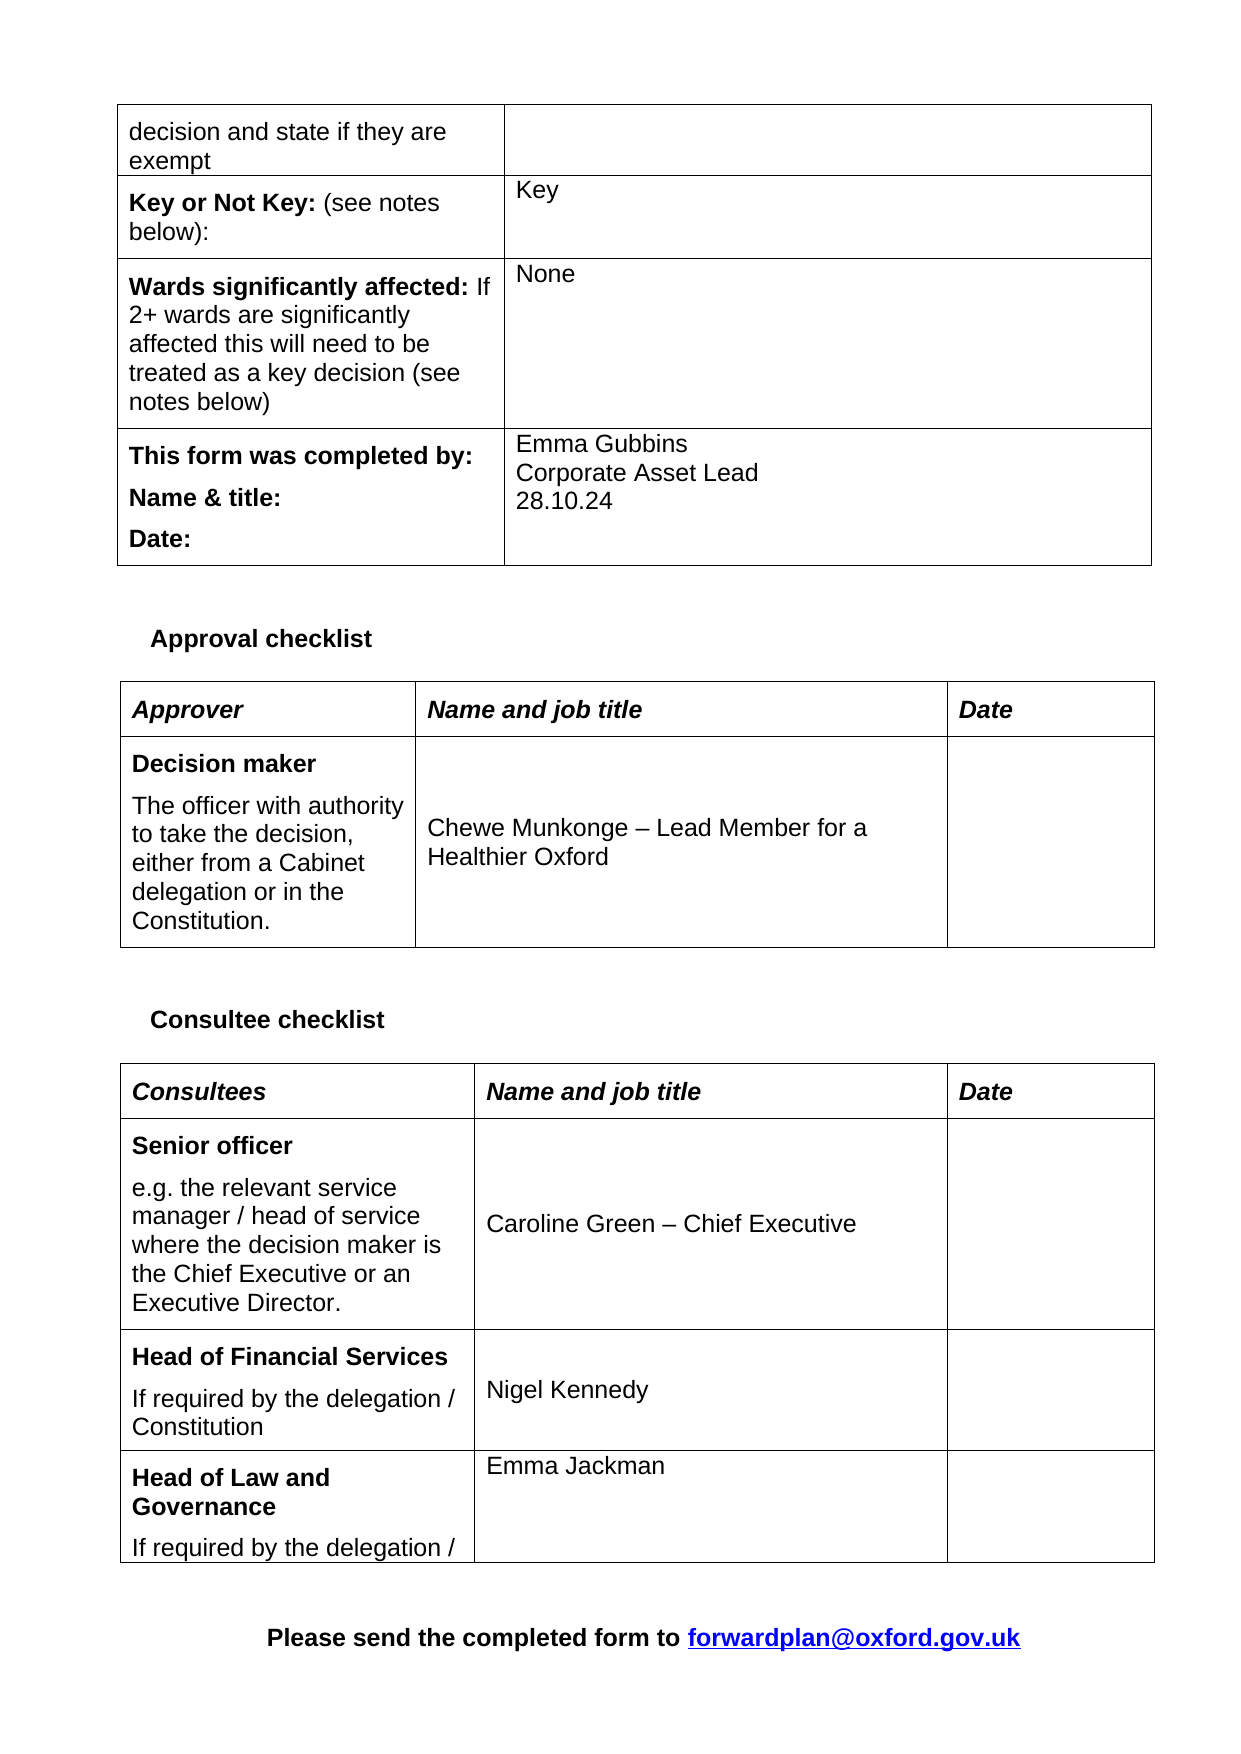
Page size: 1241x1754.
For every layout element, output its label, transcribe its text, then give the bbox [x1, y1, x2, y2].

table_header Name and job title [416, 682, 947, 736]
table_cell Wards significantly affected: If 2+ wards are significantly affected this will need to be treated as a key decision (see notes below) [118, 259, 504, 428]
text Approval checklist [150, 624, 1137, 652]
text Consultee checklist [150, 1006, 1137, 1034]
table_cell Chewe Munkonge – Lead Member for a Healthier Oxford [416, 737, 947, 947]
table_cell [121, 1451, 474, 1562]
table_cell Nigel Kennedy [475, 1330, 947, 1450]
table_cell Caroline Green – Chief Executive [475, 1119, 947, 1329]
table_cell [505, 105, 1151, 174]
table_cell Key or Not Key: (see notes below): [118, 176, 504, 258]
table_cell Head of Financial Services If required by the delegation / Constitution [121, 1330, 474, 1450]
table_header Date [948, 1064, 1154, 1118]
table_header Consultees [121, 1064, 474, 1118]
table_cell [948, 737, 1154, 947]
table_header Date [948, 682, 1154, 736]
table_cell This form was completed by: Name & title: Date: [118, 429, 504, 565]
table_cell Emma Gubbins Corporate Asset Lead 28.10.24 [505, 429, 1151, 565]
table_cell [118, 105, 504, 174]
table_cell [948, 1330, 1154, 1450]
table_cell Decision maker The officer with authority to take the decision, either from a Cabinet delegation or in the Constitution. [121, 737, 415, 947]
table_cell Senior officer e.g. the relevant service manager / head of service where the decision maker is the Chief Executive or an Executive Director. [121, 1119, 474, 1329]
table_cell None [505, 259, 1151, 428]
table_cell Key [505, 176, 1151, 258]
table_cell [948, 1119, 1154, 1329]
table_cell [948, 1451, 1154, 1562]
table_header Approver [121, 682, 415, 736]
table_cell Emma Jackman [475, 1451, 947, 1562]
table_header Name and job title [475, 1064, 947, 1118]
